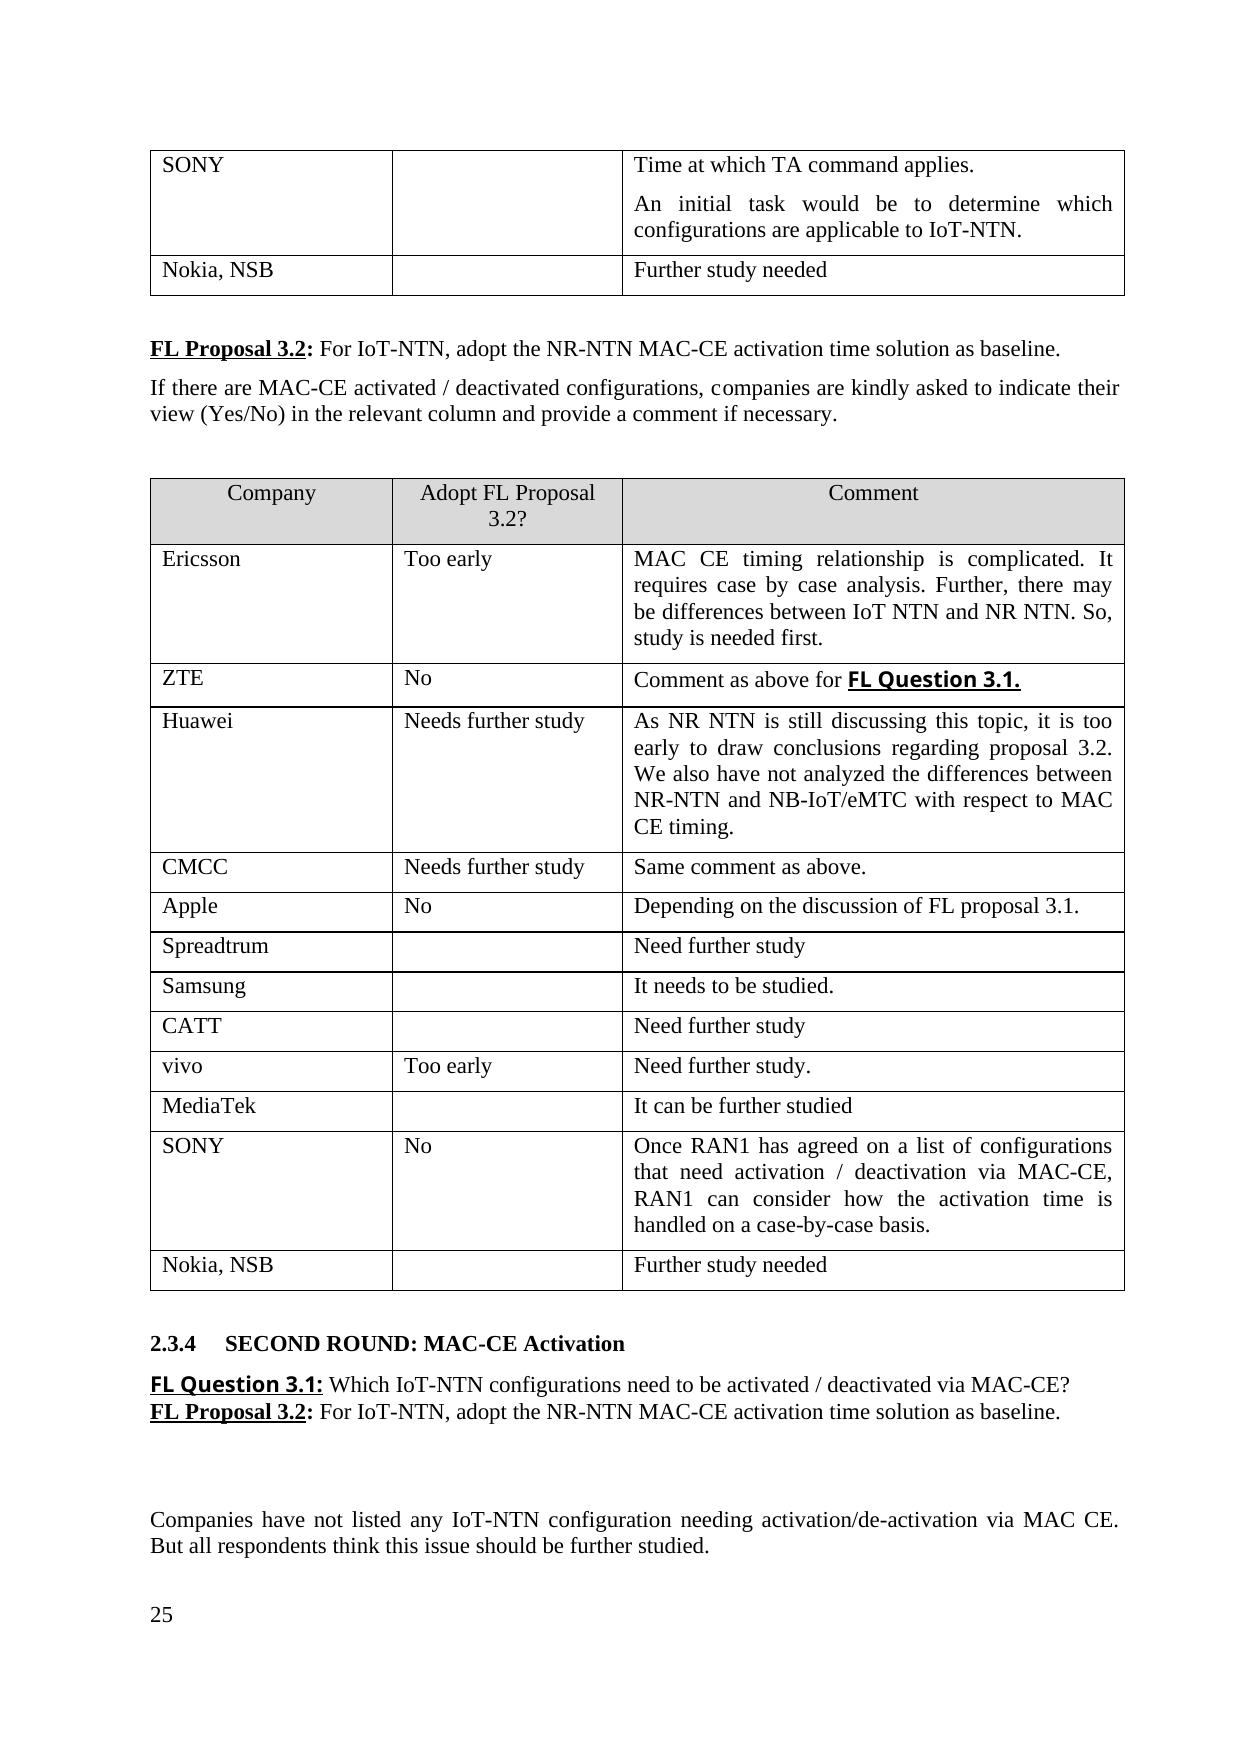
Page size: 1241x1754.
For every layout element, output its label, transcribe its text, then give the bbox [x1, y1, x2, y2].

table_cell Need further study. [623, 1052, 1124, 1091]
table_cell Depending on the discussion of FL proposal 3.1. [623, 893, 1124, 931]
table_cell [393, 1092, 622, 1131]
table_cell ZTE [151, 664, 392, 706]
table_cell Ericsson [151, 545, 392, 663]
table_cell No [393, 1132, 622, 1250]
table_cell Once RAN1 has agreed on a list of configurations that need activation / deactivation via MAC-CE, RAN1 can consider how the activation time is handled on a case-by-case basis. [623, 1132, 1124, 1250]
table_cell As NR NTN is still discussing this topic, it is too early to draw conclusions regarding proposal 3.2. We also have not analyzed the differences between NR-NTN and NB-IoT/eMTC with respect to MAC CE timing. [623, 708, 1124, 852]
table_cell [393, 973, 622, 1011]
text FL Question 3.1: Which IoT-NTN configurations need to be activated / deactivated via MAC-CE? [150, 1368, 1120, 1398]
table_cell Need further study [623, 1012, 1124, 1051]
table_cell [393, 1012, 622, 1051]
table_cell Needs further study [393, 708, 622, 852]
table_cell MediaTek [151, 1092, 392, 1131]
table_cell Apple [151, 893, 392, 931]
table_cell SONY [151, 1132, 392, 1250]
table_cell Comment as above for FL Question 3.1. [623, 664, 1124, 706]
table_cell SONY [151, 151, 392, 255]
table_cell Too early [393, 1052, 622, 1091]
table_cell [393, 256, 622, 295]
table_cell It can be further studied [623, 1092, 1124, 1131]
table_cell Further study needed [623, 256, 1124, 295]
table_header Adopt FL Proposal 3.2? [393, 479, 622, 544]
table_cell No [393, 893, 622, 931]
table_cell Too early [393, 545, 622, 663]
table_cell MAC CE timing relationship is complicated. It requires case by case analysis. Further, there may be differences between IoT NTN and NR NTN. So, study is needed first. [623, 545, 1124, 663]
table_cell [393, 933, 622, 971]
table_cell Huawei [151, 708, 392, 852]
text FL Proposal 3.2: For IoT-NTN, adopt the NR-NTN MAC-CE activation time solution as baseline. [150, 335, 1120, 361]
text If there are MAC-CE activated / deactivated configurations, companies are kindly asked to indicate their view (Yes/No) in the relevant column and provide a comment if necessary. [150, 374, 1120, 426]
table_cell No [393, 664, 622, 706]
table_cell [393, 151, 622, 255]
table_cell Spreadtrum [151, 933, 392, 971]
text FL Proposal 3.2: For IoT-NTN, adopt the NR-NTN MAC-CE activation time solution as baseline. [150, 1398, 1120, 1425]
text Companies have not listed any IoT-NTN configuration needing activation/de-activation via MAC CE. But all respondents think this issue should be further studied. [150, 1506, 1120, 1558]
subtitle SECOND ROUND: MAC-CE Activation [150, 1330, 1120, 1356]
table_cell Needs further study [393, 853, 622, 892]
table_cell Samsung [151, 973, 392, 1011]
table_cell Need further study [623, 933, 1124, 971]
table_cell [393, 1251, 622, 1290]
table_cell CATT [151, 1012, 392, 1051]
table_header Comment [623, 479, 1124, 544]
table_cell Further study needed [623, 1251, 1124, 1290]
table_cell Same comment as above. [623, 853, 1124, 892]
table_header Company [151, 479, 392, 544]
table_cell Nokia, NSB [151, 256, 392, 295]
table_cell Nokia, NSB [151, 1251, 392, 1290]
table_cell vivo [151, 1052, 392, 1091]
table_cell It needs to be studied. [623, 973, 1124, 1011]
table_cell CMCC [151, 853, 392, 892]
table_cell Time at which TA command applies. An initial task would be to determine which configurations are applicable to IoT-NTN. [623, 151, 1124, 255]
